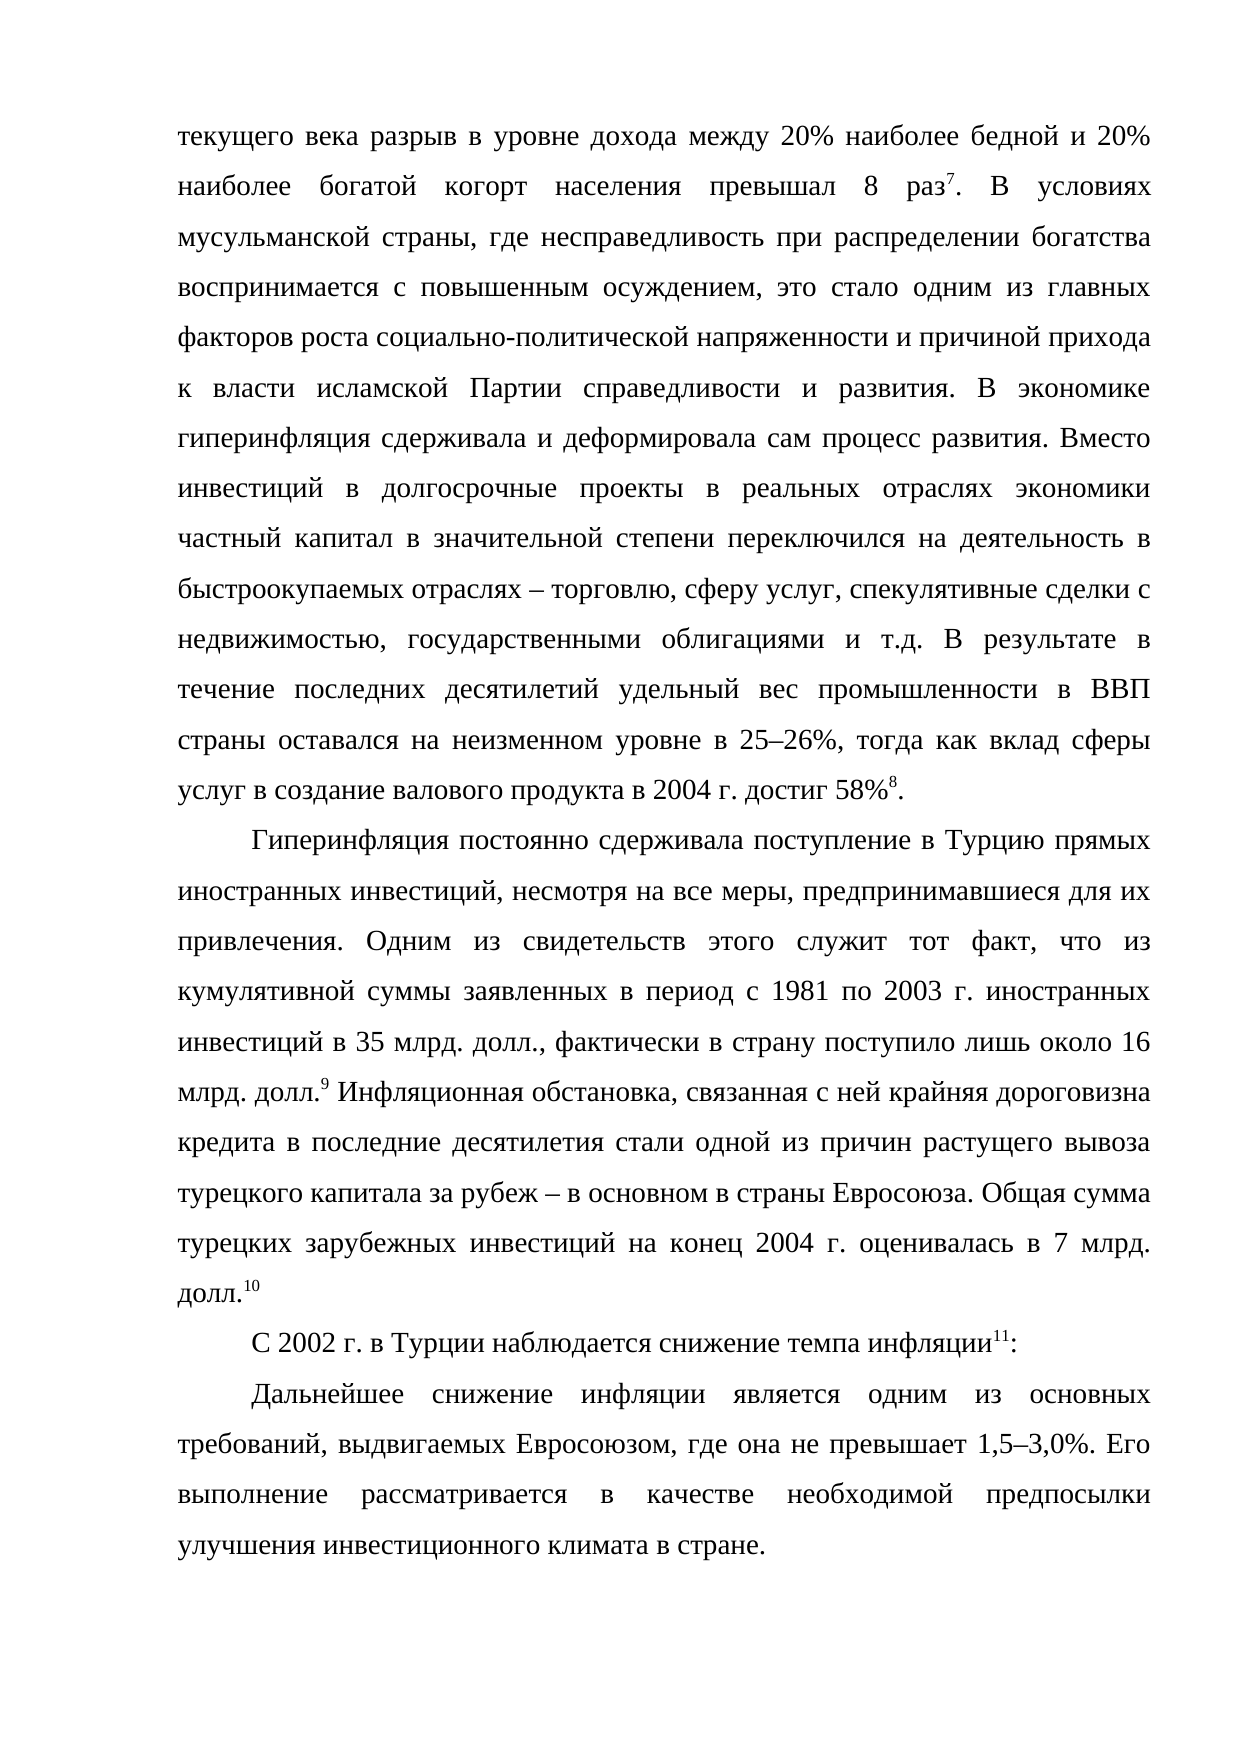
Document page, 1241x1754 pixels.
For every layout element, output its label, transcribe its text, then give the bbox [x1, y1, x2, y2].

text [177, 118, 1152, 806]
text Гиперинфляция постоянно сдерживала поступление в Турцию прямых иностранных инвестиций, несмотря на все меры, предпринимавшиеся для их привлечения. Одним из свидетельств этого служит тот факт, что из кумулятивной суммы заявленных в период с 1981 по 2003 г. иностранных инвестиций в 35 млрд. долл., фактически в страну поступило лишь около 16 млрд. долл.9 Инфляционная обстановка, связанная с ней крайняя дороговизна кредита в последние десятилетия стали одной из причин растущего вывоза турецкого капитала за рубеж – в основном в страны Евросоюза. Общая сумма турецких зарубежных инвестиций на конец 2004 г. оценивалась в 7 млрд. долл.10 [177, 822, 1152, 1309]
text С 2002 г. в Турции наблюдается снижение темпа инфляции11: [177, 1326, 1152, 1359]
text Дальнейшее снижение инфляции является одним из основных требований, выдвигаемых Евросоюзом, где она не превышает 1,5–3,0%. Его выполнение рассматривается в качестве необходимой предпосылки улучшения инвестиционного климата в стране. [177, 1376, 1152, 1560]
